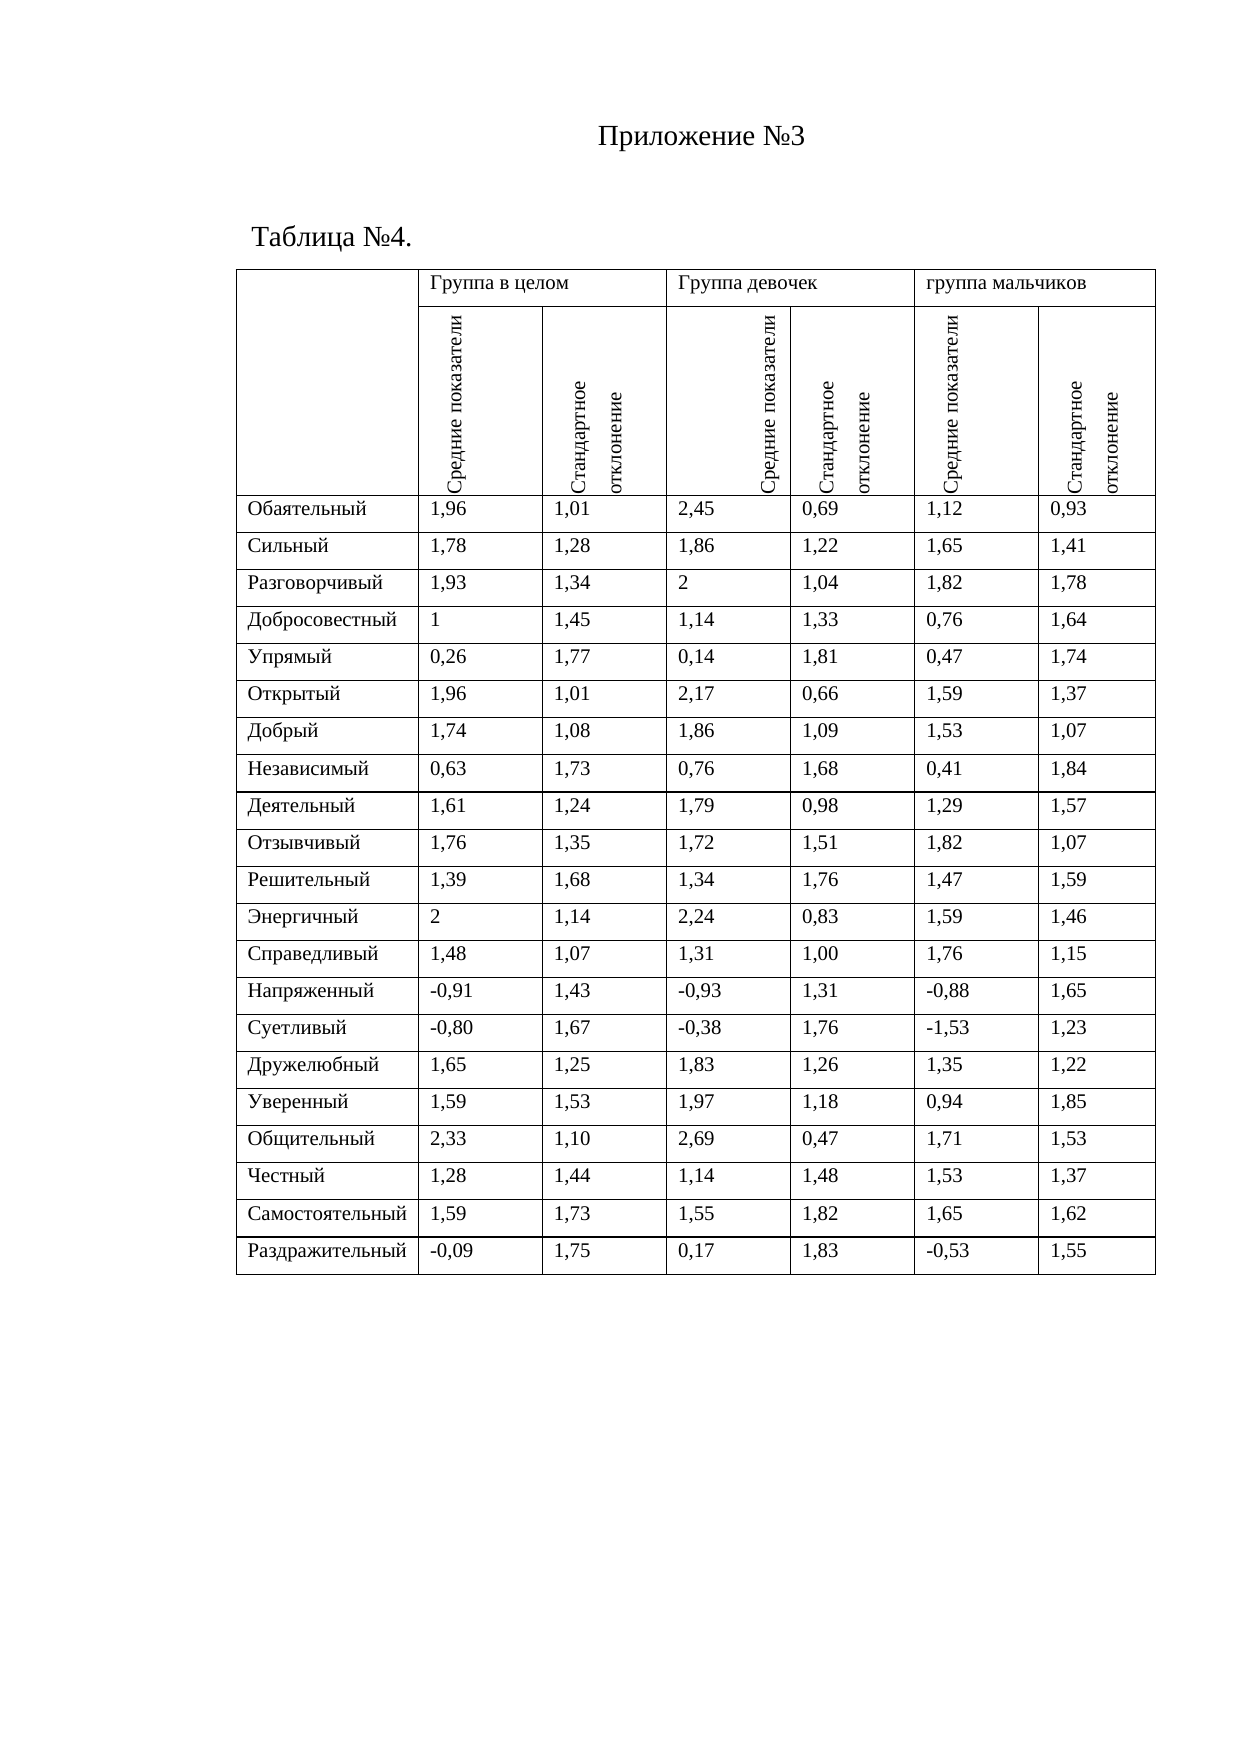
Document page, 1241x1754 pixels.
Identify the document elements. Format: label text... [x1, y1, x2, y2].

table_cell 2 [419, 904, 542, 940]
table_cell Стандартное отклонение [543, 307, 666, 495]
table_cell Обаятельный [237, 496, 418, 532]
table_cell 1,53 [915, 718, 1038, 754]
table_cell Честный [237, 1163, 418, 1199]
table_cell 1,83 [667, 1052, 790, 1088]
table_cell Справедливый [237, 941, 418, 977]
table_cell 1,26 [791, 1052, 914, 1088]
table_cell 1,68 [543, 867, 666, 903]
table_cell Деятельный [237, 793, 418, 828]
table_cell 1,25 [543, 1052, 666, 1088]
table_cell -0,09 [419, 1238, 542, 1273]
table_cell 1,14 [543, 904, 666, 940]
table_cell 1,51 [791, 830, 914, 866]
table_cell 1,01 [543, 681, 666, 717]
table_cell 1,23 [1039, 1015, 1155, 1051]
table_cell -0,80 [419, 1015, 542, 1051]
table_cell 1,39 [419, 867, 542, 903]
table_cell 1,96 [419, 681, 542, 717]
table_header [237, 270, 418, 495]
table_cell 0,63 [419, 755, 542, 791]
table_cell 1,68 [791, 755, 914, 791]
table_cell 1,24 [543, 793, 666, 828]
table_cell 1,73 [543, 755, 666, 791]
table_cell 0,17 [667, 1238, 790, 1273]
table_cell 1,65 [1039, 978, 1155, 1014]
table_cell 1,57 [1039, 793, 1155, 828]
table_cell 1,83 [791, 1238, 914, 1273]
table_cell 1,35 [915, 1052, 1038, 1088]
table_cell Упрямый [237, 644, 418, 680]
table_cell 1,07 [543, 941, 666, 977]
table_cell 1,67 [543, 1015, 666, 1051]
table_cell 1,53 [915, 1163, 1038, 1199]
table_cell 1,07 [1039, 830, 1155, 866]
table_cell 1,22 [791, 533, 914, 569]
table_cell 0,69 [791, 496, 914, 532]
table_cell Энергичный [237, 904, 418, 940]
table_cell 0,93 [1039, 496, 1155, 532]
text Таблица №4. [177, 219, 1152, 252]
table_cell 0,47 [791, 1126, 914, 1162]
table_cell 0,98 [791, 793, 914, 828]
table_cell Стандартное отклонение [791, 307, 914, 495]
table_cell 1,14 [667, 1163, 790, 1199]
table_cell 1,41 [1039, 533, 1155, 569]
table_cell 1,48 [419, 941, 542, 977]
table_cell 1,33 [791, 607, 914, 643]
table_cell Стандартное отклонение [1039, 307, 1155, 495]
table_cell 1,65 [915, 533, 1038, 569]
table_cell -0,53 [915, 1238, 1038, 1273]
table_cell 1,64 [1039, 607, 1155, 643]
table_cell 1,28 [543, 533, 666, 569]
table_cell 1,55 [667, 1200, 790, 1236]
table_cell Средние показатели [667, 307, 790, 495]
table_cell 1,59 [1039, 867, 1155, 903]
table_header Группа в целом [419, 270, 666, 306]
table_cell 1,29 [915, 793, 1038, 828]
table_cell -1,53 [915, 1015, 1038, 1051]
table_cell 1,07 [1039, 718, 1155, 754]
table_cell 0,14 [667, 644, 790, 680]
table_cell 1,37 [1039, 681, 1155, 717]
table_cell Уверенный [237, 1089, 418, 1125]
table_cell 1,96 [419, 496, 542, 532]
table_cell 1,45 [543, 607, 666, 643]
table_cell Средние показатели [915, 307, 1038, 495]
table_cell 1,48 [791, 1163, 914, 1199]
table_cell 1,62 [1039, 1200, 1155, 1236]
table_cell 1,78 [1039, 570, 1155, 606]
table_cell 2,33 [419, 1126, 542, 1162]
table_cell Решительный [237, 867, 418, 903]
table_header Группа девочек [667, 270, 914, 306]
table_cell 1,76 [915, 941, 1038, 977]
table_cell 1,65 [915, 1200, 1038, 1236]
table_cell 1,71 [915, 1126, 1038, 1162]
table_cell 2 [667, 570, 790, 606]
table_cell Независимый [237, 755, 418, 791]
table_cell 1,73 [543, 1200, 666, 1236]
table_cell Средние показатели [419, 307, 542, 495]
table_cell 1,93 [419, 570, 542, 606]
table_cell 0,76 [667, 755, 790, 791]
table_cell 1,59 [915, 904, 1038, 940]
table_cell Разговорчивый [237, 570, 418, 606]
table_cell -0,93 [667, 978, 790, 1014]
table_cell -0,38 [667, 1015, 790, 1051]
table_cell 0,26 [419, 644, 542, 680]
table_cell Напряженный [237, 978, 418, 1014]
table_cell Суетливый [237, 1015, 418, 1051]
table_cell 1,74 [419, 718, 542, 754]
table_cell 1,72 [667, 830, 790, 866]
table_cell -0,91 [419, 978, 542, 1014]
table_cell Сильный [237, 533, 418, 569]
table_cell 0,41 [915, 755, 1038, 791]
table_cell Добрый [237, 718, 418, 754]
table_cell Открытый [237, 681, 418, 717]
table_cell 1,85 [1039, 1089, 1155, 1125]
table_cell 1,55 [1039, 1238, 1155, 1273]
table_cell 1,78 [419, 533, 542, 569]
table_cell 1,09 [791, 718, 914, 754]
table_cell 1,76 [419, 830, 542, 866]
table_cell 0,66 [791, 681, 914, 717]
table_cell 1,77 [543, 644, 666, 680]
table_cell Отзывчивый [237, 830, 418, 866]
table_cell 1,53 [543, 1089, 666, 1125]
table_cell 1,74 [1039, 644, 1155, 680]
table_cell 1,43 [543, 978, 666, 1014]
table_cell 0,76 [915, 607, 1038, 643]
table_cell 1,04 [791, 570, 914, 606]
table_cell 1,61 [419, 793, 542, 828]
table_cell 1,08 [543, 718, 666, 754]
table_cell 1,35 [543, 830, 666, 866]
table_cell 1,37 [1039, 1163, 1155, 1199]
table_cell 1,34 [543, 570, 666, 606]
table_cell 1,00 [791, 941, 914, 977]
text Приложение №3 [177, 118, 1152, 152]
table_cell 2,69 [667, 1126, 790, 1162]
table_cell 1 [419, 607, 542, 643]
table_cell Самостоятельный [237, 1200, 418, 1236]
table_cell 1,82 [915, 570, 1038, 606]
table_cell 1,53 [1039, 1126, 1155, 1162]
table_cell 1,28 [419, 1163, 542, 1199]
table_cell 1,82 [791, 1200, 914, 1236]
table_cell 0,83 [791, 904, 914, 940]
table_cell 1,81 [791, 644, 914, 680]
table_cell 1,44 [543, 1163, 666, 1199]
table_cell 2,24 [667, 904, 790, 940]
table_cell 1,59 [419, 1200, 542, 1236]
table_header группа мальчиков [915, 270, 1155, 306]
table_cell 2,17 [667, 681, 790, 717]
table_cell 1,14 [667, 607, 790, 643]
table_cell Раздражительный [237, 1238, 418, 1273]
table_cell 1,59 [419, 1089, 542, 1125]
table_cell 0,47 [915, 644, 1038, 680]
table_cell 1,82 [915, 830, 1038, 866]
table_cell 1,76 [791, 867, 914, 903]
table_cell Дружелюбный [237, 1052, 418, 1088]
table_cell -0,88 [915, 978, 1038, 1014]
table_cell 1,65 [419, 1052, 542, 1088]
table_cell 1,59 [915, 681, 1038, 717]
table_cell 1,84 [1039, 755, 1155, 791]
table_cell 2,45 [667, 496, 790, 532]
table_cell 0,94 [915, 1089, 1038, 1125]
table_cell Добросовестный [237, 607, 418, 643]
table_cell 1,97 [667, 1089, 790, 1125]
table_cell 1,79 [667, 793, 790, 828]
table_cell 1,34 [667, 867, 790, 903]
table_cell 1,47 [915, 867, 1038, 903]
table_cell 1,31 [791, 978, 914, 1014]
table_cell 1,31 [667, 941, 790, 977]
table_cell 1,15 [1039, 941, 1155, 977]
table_cell 1,12 [915, 496, 1038, 532]
table_cell 1,46 [1039, 904, 1155, 940]
table_cell 1,86 [667, 533, 790, 569]
table_cell 1,18 [791, 1089, 914, 1125]
table_cell Общительный [237, 1126, 418, 1162]
table_cell 1,22 [1039, 1052, 1155, 1088]
table_cell 1,01 [543, 496, 666, 532]
table_cell 1,86 [667, 718, 790, 754]
table_cell 1,10 [543, 1126, 666, 1162]
table_cell 1,75 [543, 1238, 666, 1273]
table_cell 1,76 [791, 1015, 914, 1051]
